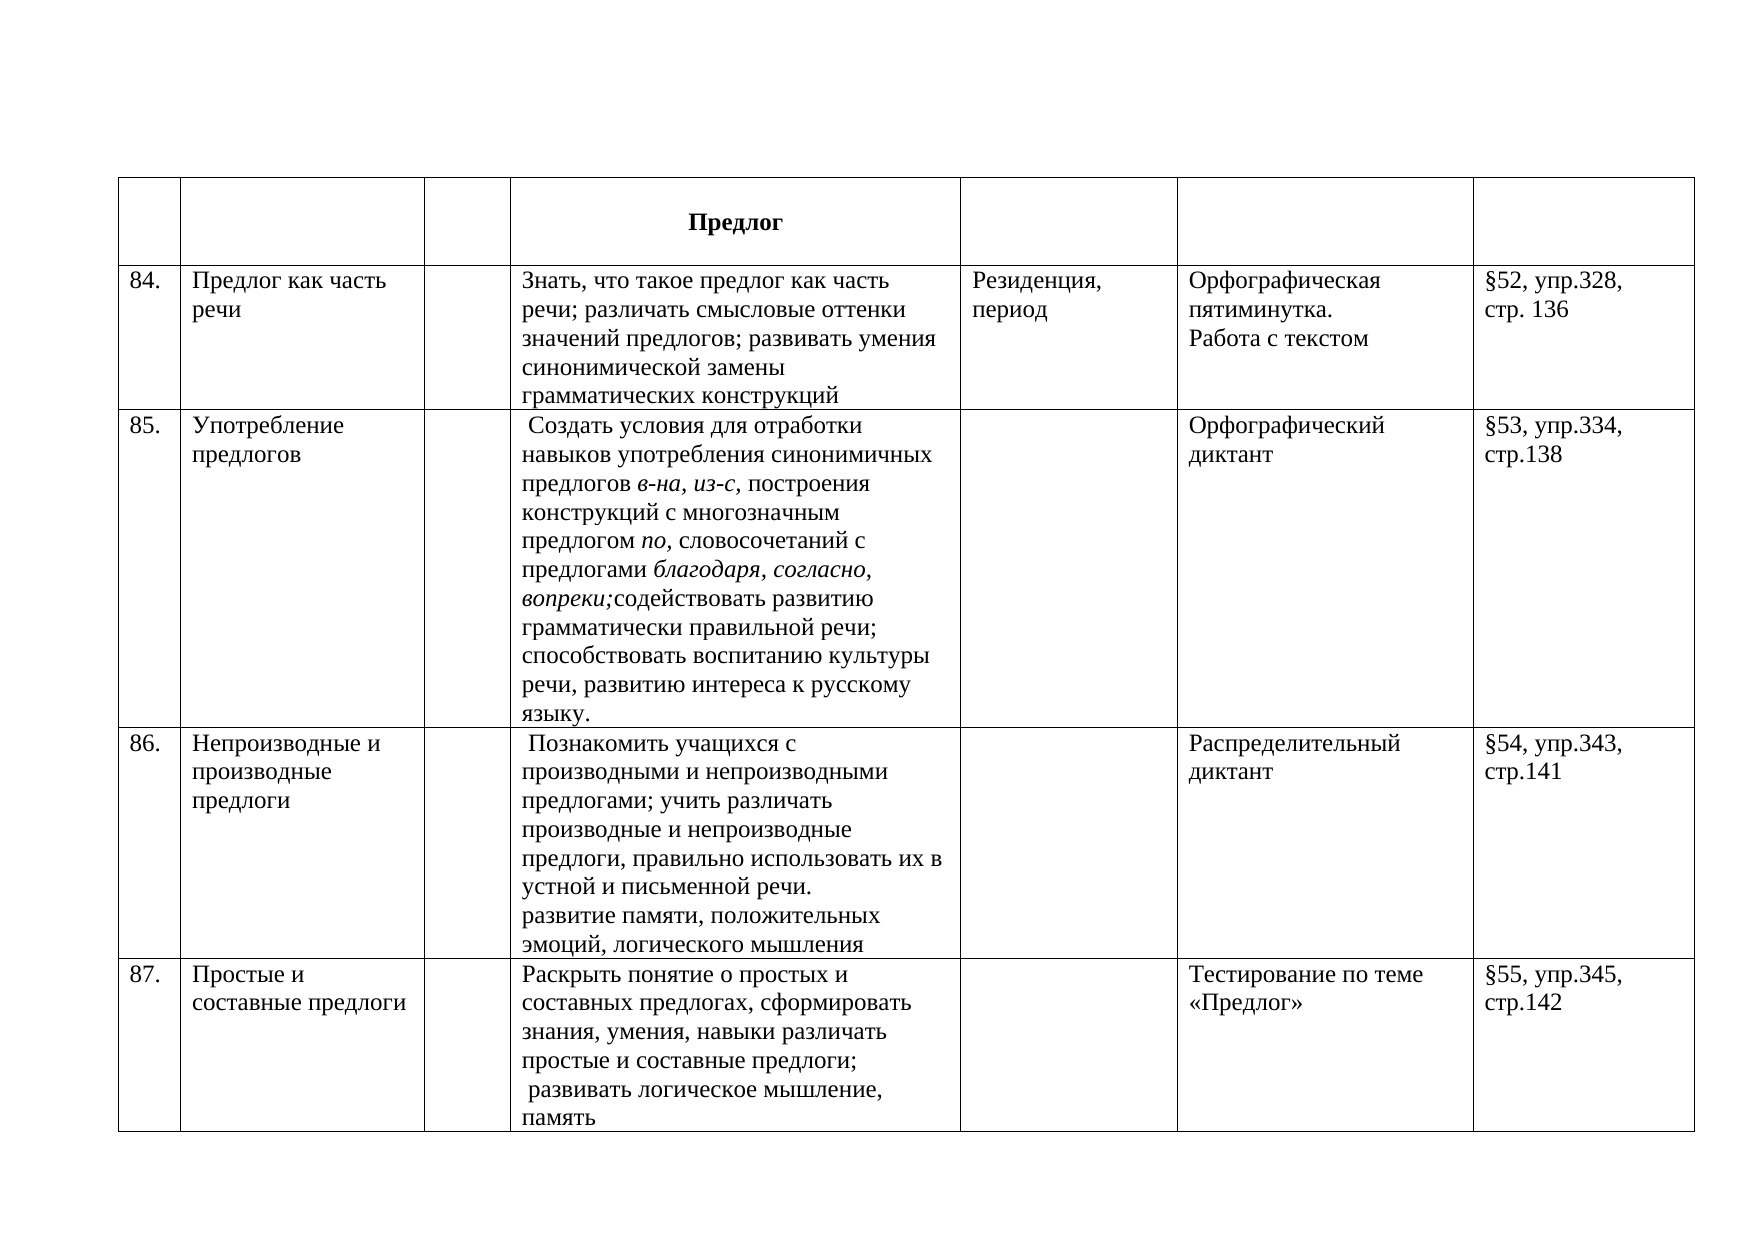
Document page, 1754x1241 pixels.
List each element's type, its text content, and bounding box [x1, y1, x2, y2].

table_cell Орфографическая пятиминутка. Работа с текстом [1178, 266, 1473, 409]
table_cell 85. [119, 410, 180, 727]
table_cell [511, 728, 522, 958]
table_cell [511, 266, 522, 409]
table_cell Употребление предлогов [181, 410, 424, 727]
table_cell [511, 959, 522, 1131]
table_cell [961, 959, 1177, 1131]
table_cell [961, 178, 1177, 264]
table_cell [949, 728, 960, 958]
table_cell Предлог [511, 178, 960, 264]
table_cell 86. [119, 728, 180, 958]
table_cell [961, 728, 1177, 958]
table_cell [181, 178, 424, 264]
table_cell [961, 410, 1177, 727]
table_cell §52, упр.328, стр. 136 [1474, 266, 1694, 409]
table_cell Тестирование по теме «Предлог» [1178, 959, 1473, 1131]
table_cell [425, 959, 510, 1131]
table_cell Непроизводные и производные предлоги [181, 728, 424, 958]
table_cell [425, 410, 510, 727]
table_cell [1474, 178, 1694, 264]
table_cell Орфографический диктант [1178, 410, 1473, 727]
table_cell Резиденция, период [961, 266, 1177, 409]
table_cell Создать условия для отработки навыков употребления синонимичных предлогов в-на, из-с, построения конструкций с многозначным предлогом по, словосочетаний с предлогами благодаря, согласно, вопреки;содействовать развитию грамматически правильной речи; способствовать воспитанию культуры речи, развитию интереса к русскому языку. [591, 410, 960, 727]
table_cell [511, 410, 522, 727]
table_cell [119, 178, 180, 264]
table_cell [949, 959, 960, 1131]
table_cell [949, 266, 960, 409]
table_cell §53, упр.334, стр.138 [1474, 410, 1694, 727]
table_cell §54, упр.343, стр.141 [1474, 728, 1694, 958]
table_cell [425, 178, 510, 264]
table_cell [425, 266, 510, 409]
table_cell 87. [119, 959, 180, 1131]
table_cell 84. [119, 266, 180, 409]
table_cell §55, упр.345, стр.142 [1474, 959, 1694, 1131]
table_cell [1178, 178, 1473, 264]
table_cell Распределительный диктант [1178, 728, 1473, 958]
table_cell Простые и составные предлоги [181, 959, 424, 1131]
table_cell Предлог как часть речи [181, 266, 424, 409]
table_cell [425, 728, 510, 958]
